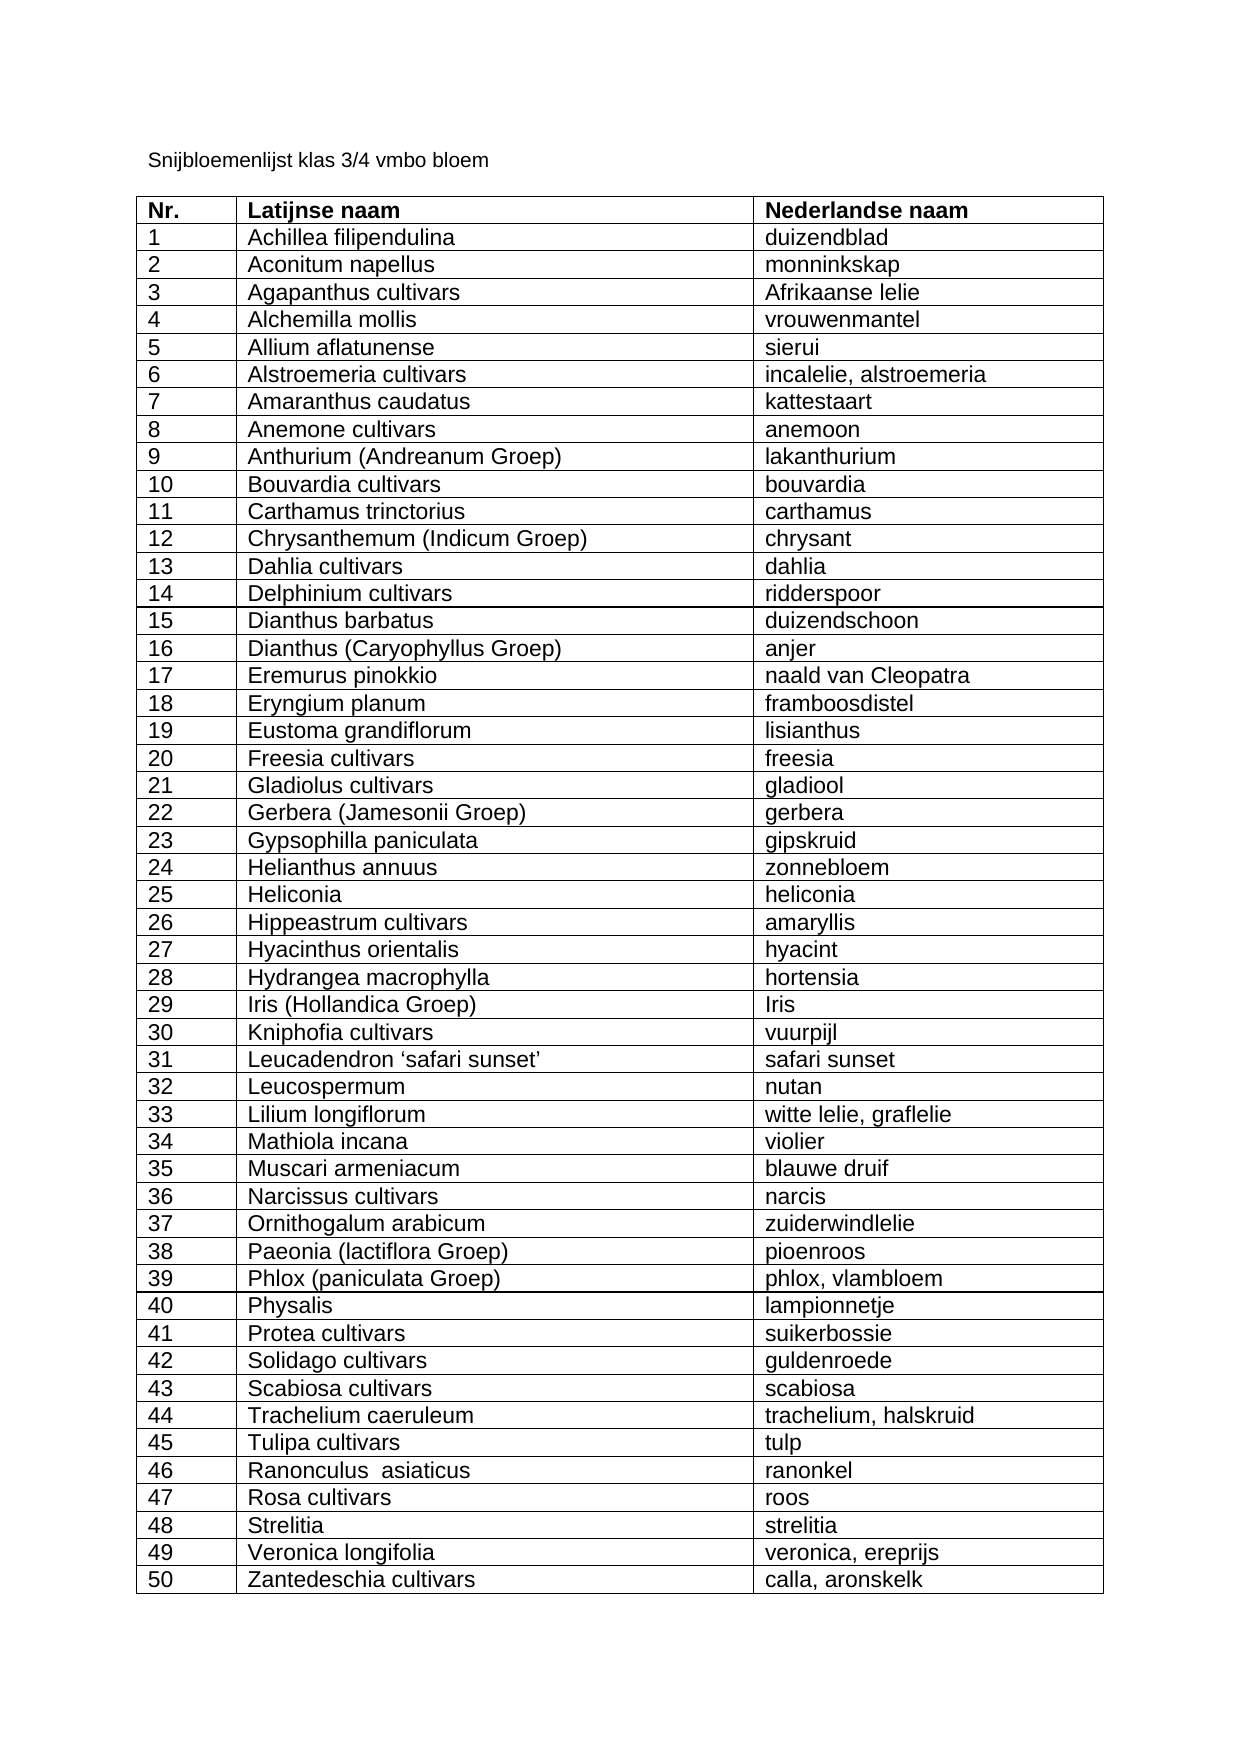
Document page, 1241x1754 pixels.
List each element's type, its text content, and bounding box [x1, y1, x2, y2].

table_cell Phlox (paniculata Groep) [237, 1265, 753, 1291]
table_cell Tulipa cultivars [237, 1429, 753, 1456]
table_cell vuurpijl [754, 1019, 1103, 1045]
table_cell Muscari armeniacum [237, 1155, 753, 1182]
table_cell 19 [137, 717, 236, 743]
table_cell Achillea filipendulina [237, 224, 753, 250]
table_cell Leucospermum [237, 1073, 753, 1099]
table_cell Solidago cultivars [237, 1347, 753, 1373]
table_cell narcis [754, 1183, 1103, 1209]
table_cell 48 [137, 1512, 236, 1538]
table_cell 4 [137, 306, 236, 332]
table_cell Chrysanthemum (Indicum Groep) [237, 525, 753, 552]
table_cell Gerbera (Jamesonii Groep) [237, 799, 753, 826]
table_cell Carthamus trinctorius [237, 498, 753, 524]
table_cell kattestaart [754, 388, 1103, 415]
table_cell Amaranthus caudatus [237, 388, 753, 415]
table_cell witte lelie, graflelie [754, 1101, 1103, 1127]
table_cell lampionnetje [754, 1293, 1103, 1319]
table_cell 41 [137, 1320, 236, 1346]
table_cell suikerbossie [754, 1320, 1103, 1346]
table_cell chrysant [754, 525, 1103, 552]
table_cell 50 [137, 1566, 236, 1593]
table_cell 20 [137, 745, 236, 771]
table_cell 45 [137, 1429, 236, 1456]
table_cell guldenroede [754, 1347, 1103, 1373]
table_cell Iris (Hollandica Groep) [237, 991, 753, 1017]
table_cell 6 [137, 361, 236, 387]
table_cell Hippeastrum cultivars [237, 909, 753, 935]
table_cell Gladiolus cultivars [237, 772, 753, 798]
table_cell 28 [137, 964, 236, 990]
table_cell Anemone cultivars [237, 416, 753, 442]
table_cell 18 [137, 690, 236, 716]
table_cell Narcissus cultivars [237, 1183, 753, 1209]
table_cell lisianthus [754, 717, 1103, 743]
table_cell Mathiola incana [237, 1128, 753, 1154]
table_cell 11 [137, 498, 236, 524]
table_cell sierui [754, 334, 1103, 360]
table_cell Strelitia [237, 1512, 753, 1538]
table_cell Paeonia (lactiflora Groep) [237, 1238, 753, 1264]
table_cell anemoon [754, 416, 1103, 442]
table_cell safari sunset [754, 1046, 1103, 1072]
table_cell gerbera [754, 799, 1103, 826]
table_cell pioenroos [754, 1238, 1103, 1264]
table_cell Helianthus annuus [237, 854, 753, 880]
table_cell 8 [137, 416, 236, 442]
table_cell Leucadendron ‘safari sunset’ [237, 1046, 753, 1072]
table_cell incalelie, alstroemeria [754, 361, 1103, 387]
table_cell 25 [137, 881, 236, 908]
table_cell 15 [137, 608, 236, 634]
table_cell calla, aronskelk [754, 1566, 1103, 1593]
table_cell tulp [754, 1429, 1103, 1456]
table_cell 16 [137, 635, 236, 661]
table_cell Eustoma grandiflorum [237, 717, 753, 743]
table_cell framboosdistel [754, 690, 1103, 716]
table_cell 7 [137, 388, 236, 415]
table_cell 37 [137, 1210, 236, 1237]
table_cell Rosa cultivars [237, 1484, 753, 1511]
table_cell 44 [137, 1402, 236, 1428]
table_cell strelitia [754, 1512, 1103, 1538]
table_cell phlox, vlambloem [754, 1265, 1103, 1291]
table_cell Bouvardia cultivars [237, 471, 753, 497]
table_cell Alchemilla mollis [237, 306, 753, 332]
table_cell gipskruid [754, 827, 1103, 853]
table_cell Dianthus (Caryophyllus Groep) [237, 635, 753, 661]
table_cell Dianthus barbatus [237, 608, 753, 634]
table_cell Scabiosa cultivars [237, 1375, 753, 1401]
table_cell 9 [137, 443, 236, 469]
table_cell 21 [137, 772, 236, 798]
table_cell 17 [137, 662, 236, 689]
table_cell Ornithogalum arabicum [237, 1210, 753, 1237]
table_cell lakanthurium [754, 443, 1103, 469]
table_cell 35 [137, 1155, 236, 1182]
table_cell 5 [137, 334, 236, 360]
table_cell 24 [137, 854, 236, 880]
table_cell Alstroemeria cultivars [237, 361, 753, 387]
table_cell naald van Cleopatra [754, 662, 1103, 689]
table_cell Aconitum napellus [237, 251, 753, 278]
table_cell Lilium longiflorum [237, 1101, 753, 1127]
table_cell 13 [137, 553, 236, 579]
table_cell duizendblad [754, 224, 1103, 250]
table_cell scabiosa [754, 1375, 1103, 1401]
table_cell 23 [137, 827, 236, 853]
table_cell 3 [137, 279, 236, 305]
table_cell 32 [137, 1073, 236, 1099]
table_cell 42 [137, 1347, 236, 1373]
table_cell 49 [137, 1539, 236, 1565]
table_cell anjer [754, 635, 1103, 661]
table_cell Physalis [237, 1293, 753, 1319]
table_cell 39 [137, 1265, 236, 1291]
table_cell Protea cultivars [237, 1320, 753, 1346]
table_cell Iris [754, 991, 1103, 1017]
table_cell 14 [137, 580, 236, 606]
table_cell zonnebloem [754, 854, 1103, 880]
table_cell duizendschoon [754, 608, 1103, 634]
table_cell veronica, ereprijs [754, 1539, 1103, 1565]
table_cell 1 [137, 224, 236, 250]
table_cell Hydrangea macrophylla [237, 964, 753, 990]
table_cell Dahlia cultivars [237, 553, 753, 579]
table_cell Eremurus pinokkio [237, 662, 753, 689]
table_cell roos [754, 1484, 1103, 1511]
table_cell 30 [137, 1019, 236, 1045]
table_cell 47 [137, 1484, 236, 1511]
table_cell Zantedeschia cultivars [237, 1566, 753, 1593]
table_cell hortensia [754, 964, 1103, 990]
table_cell Veronica longifolia [237, 1539, 753, 1565]
table_cell Hyacinthus orientalis [237, 936, 753, 963]
table_cell 26 [137, 909, 236, 935]
table_header Nederlandse naam [754, 197, 1103, 223]
table_cell Allium aflatunense [237, 334, 753, 360]
table_cell zuiderwindlelie [754, 1210, 1103, 1237]
table_cell hyacint [754, 936, 1103, 963]
table_cell 40 [137, 1293, 236, 1319]
table_cell 27 [137, 936, 236, 963]
table_cell Agapanthus cultivars [237, 279, 753, 305]
text Snijbloemenlijst klas 3/4 vmbo bloem [148, 148, 1093, 172]
table_header Latijnse naam [237, 197, 753, 223]
table_cell violier [754, 1128, 1103, 1154]
table_cell 38 [137, 1238, 236, 1264]
table_cell heliconia [754, 881, 1103, 908]
table_header Nr. [137, 197, 236, 223]
table_cell Heliconia [237, 881, 753, 908]
table_cell dahlia [754, 553, 1103, 579]
table_cell carthamus [754, 498, 1103, 524]
table_cell 31 [137, 1046, 236, 1072]
table_cell 36 [137, 1183, 236, 1209]
table_cell blauwe druif [754, 1155, 1103, 1182]
table_cell Ranonculus asiaticus [237, 1457, 753, 1483]
table_cell Afrikaanse lelie [754, 279, 1103, 305]
table_cell 46 [137, 1457, 236, 1483]
table_cell Delphinium cultivars [237, 580, 753, 606]
table_cell Kniphofia cultivars [237, 1019, 753, 1045]
table_cell 2 [137, 251, 236, 278]
table_cell 29 [137, 991, 236, 1017]
table_cell 33 [137, 1101, 236, 1127]
table_cell ranonkel [754, 1457, 1103, 1483]
table_cell Freesia cultivars [237, 745, 753, 771]
table_cell Eryngium planum [237, 690, 753, 716]
table_cell 34 [137, 1128, 236, 1154]
table_cell 10 [137, 471, 236, 497]
table_cell Anthurium (Andreanum Groep) [237, 443, 753, 469]
table_cell 43 [137, 1375, 236, 1401]
table_cell gladiool [754, 772, 1103, 798]
table_cell 22 [137, 799, 236, 826]
table_cell amaryllis [754, 909, 1103, 935]
table_cell trachelium, halskruid [754, 1402, 1103, 1428]
table_cell bouvardia [754, 471, 1103, 497]
table_cell freesia [754, 745, 1103, 771]
table_cell Trachelium caeruleum [237, 1402, 753, 1428]
table_cell Gypsophilla paniculata [237, 827, 753, 853]
table_cell monninkskap [754, 251, 1103, 278]
table_cell vrouwenmantel [754, 306, 1103, 332]
table_cell ridderspoor [754, 580, 1103, 606]
table_cell nutan [754, 1073, 1103, 1099]
table_cell 12 [137, 525, 236, 552]
